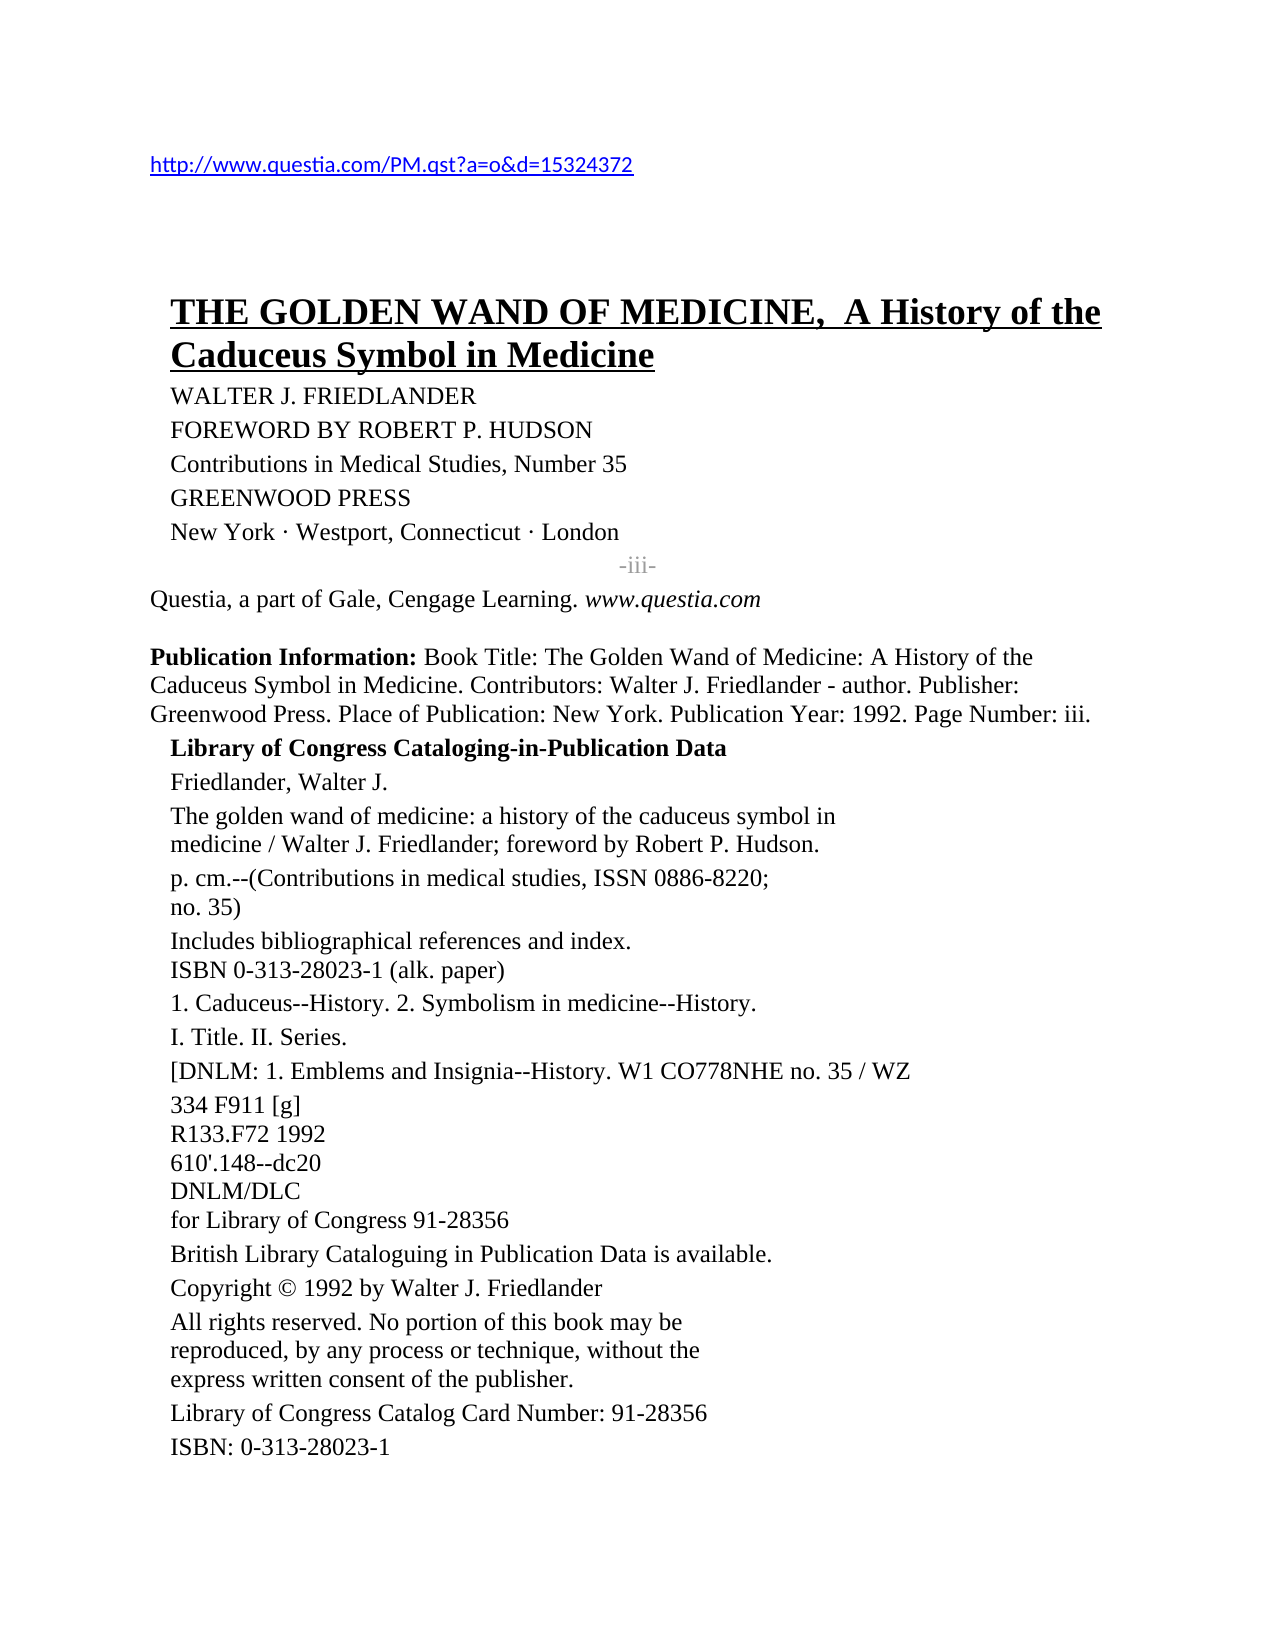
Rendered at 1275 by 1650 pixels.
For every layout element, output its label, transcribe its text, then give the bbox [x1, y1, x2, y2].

text Questia, a part of Gale, Cengage Learning. www.questia.com Publication Information: Book Title: The Golden Wand of Medicine: A History of the Caduceus Symbol in Medicine. Contributors: Walter J. Friedlander - author. Publisher: Greenwood Press. Place of Publication: New York. Publication Year: 1992. Page Number: iii. [150, 584, 1125, 728]
text http://www.questia.com/PM.qst?a=o&d=15324372 [150, 150, 1125, 178]
table_header [150, 256, 1125, 584]
table_header [150, 728, 1125, 1471]
